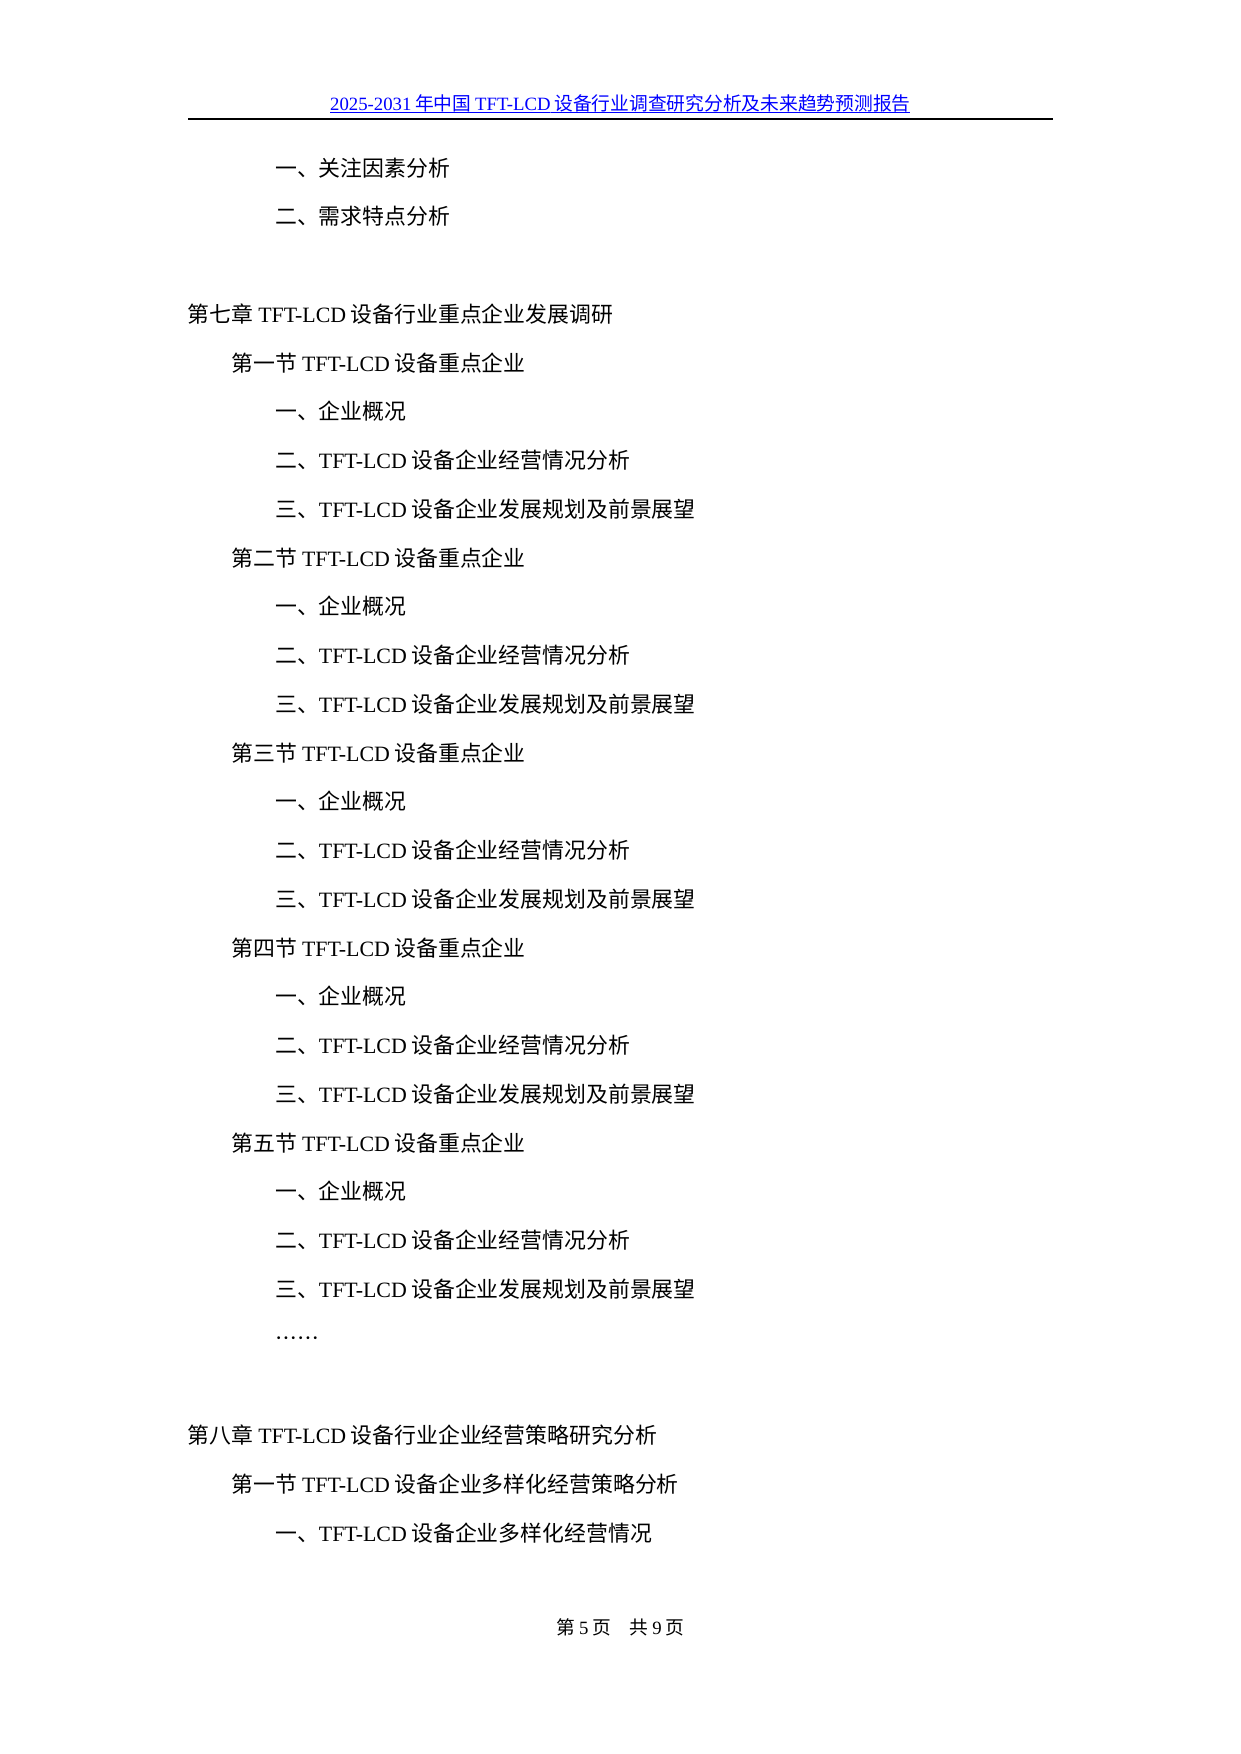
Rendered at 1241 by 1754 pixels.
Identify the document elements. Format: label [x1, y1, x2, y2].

text [187, 150, 1053, 1548]
